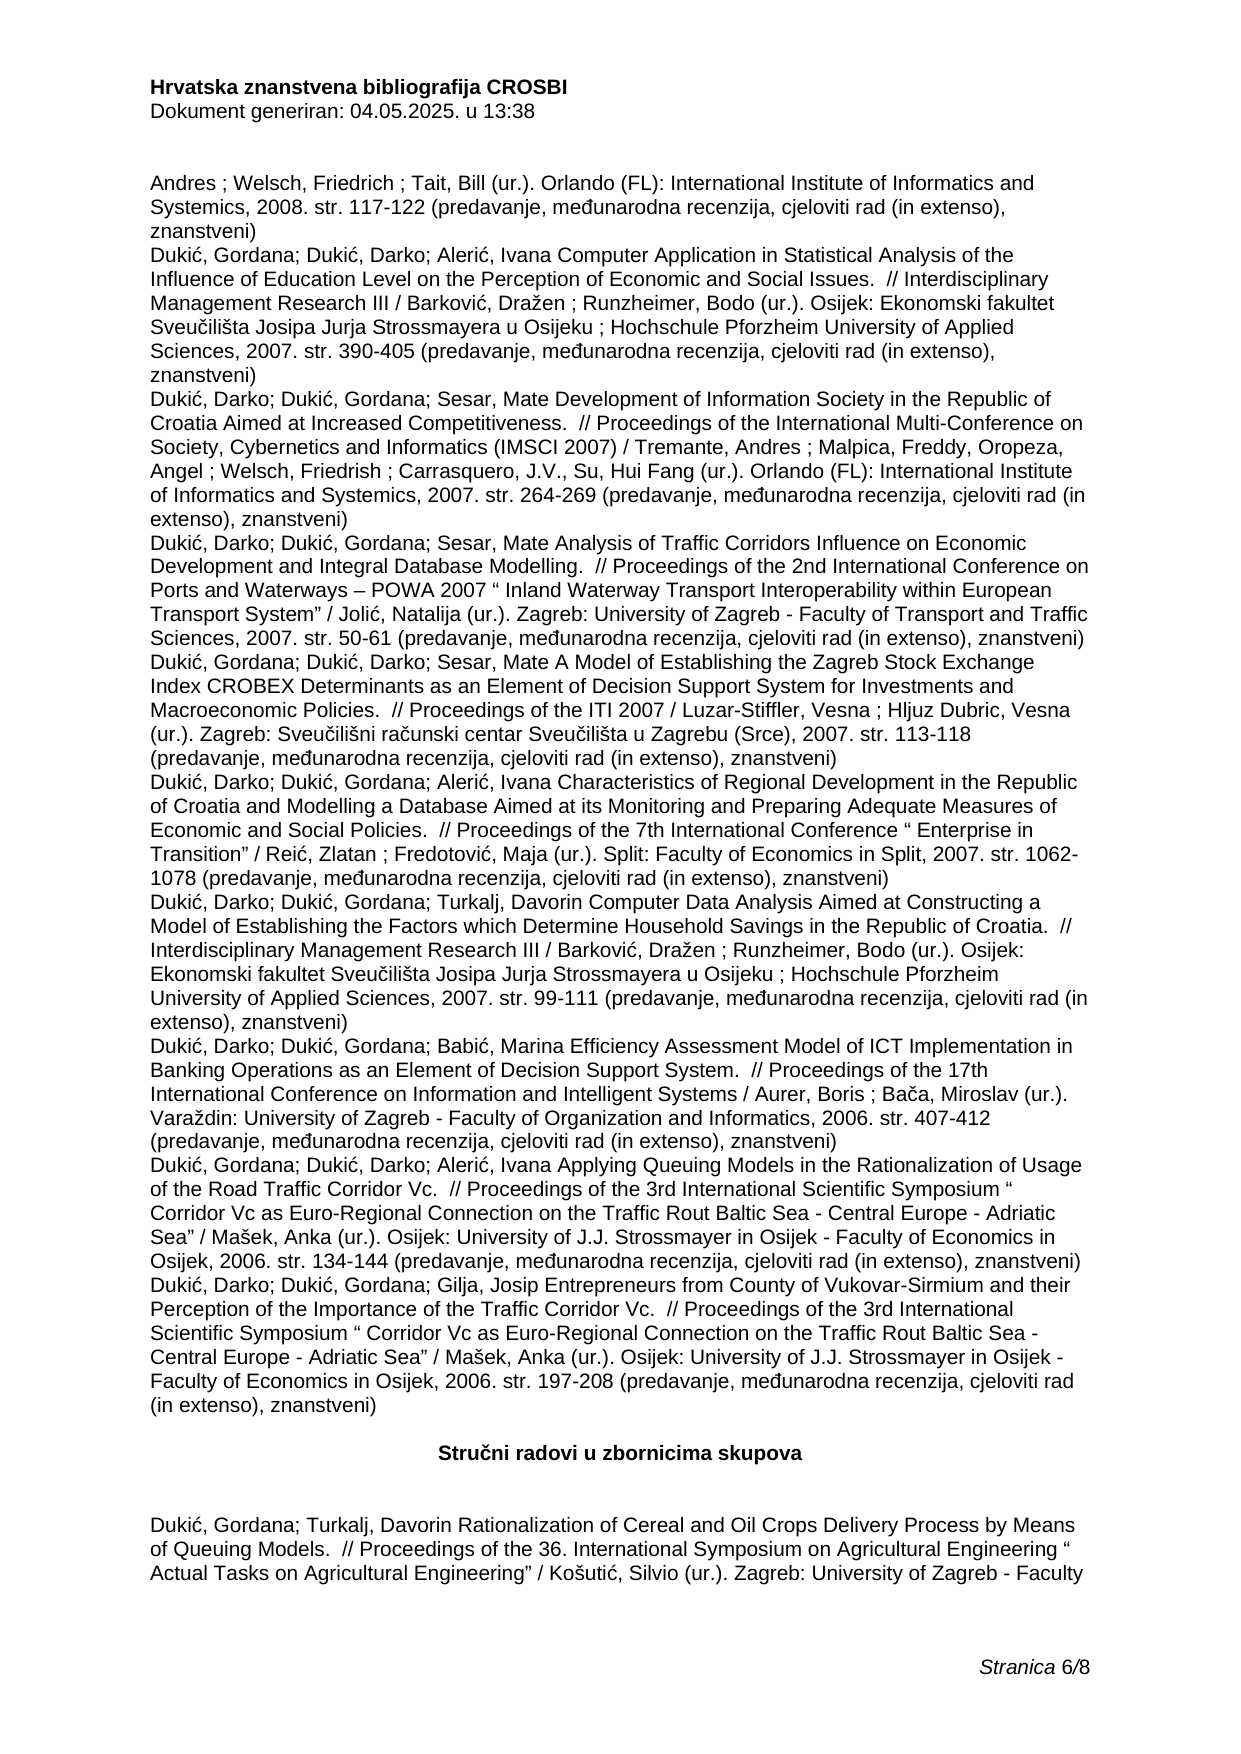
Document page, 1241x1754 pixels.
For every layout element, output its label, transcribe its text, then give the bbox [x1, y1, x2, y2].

text Dukić, Darko; Dukić, Gordana; Gilja, Josip [150, 1273, 1090, 1417]
text Dukić, Darko; Dukić, Gordana; Turkalj, Davorin [150, 890, 1090, 1033]
text Dukić, Darko; Dukić, Gordana; Alerić, Ivana [150, 770, 1090, 890]
text Dukić, Gordana; Dukić, Darko; Sesar, Mate [150, 650, 1090, 770]
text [150, 387, 1090, 530]
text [150, 1513, 1090, 1584]
text Dukić, Darko; Dukić, Gordana; Sesar, Mate [150, 530, 1090, 650]
text Dukić, Darko; Dukić, Gordana; Babić, Marina [150, 1033, 1090, 1153]
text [150, 171, 1090, 243]
text Dukić, Gordana; Dukić, Darko; Alerić, Ivana [150, 243, 1090, 387]
text Dukić, Gordana; Dukić, Darko; Alerić, Ivana [150, 1153, 1090, 1273]
subtitle Stručni radovi u zbornicima skupova [150, 1441, 1090, 1465]
